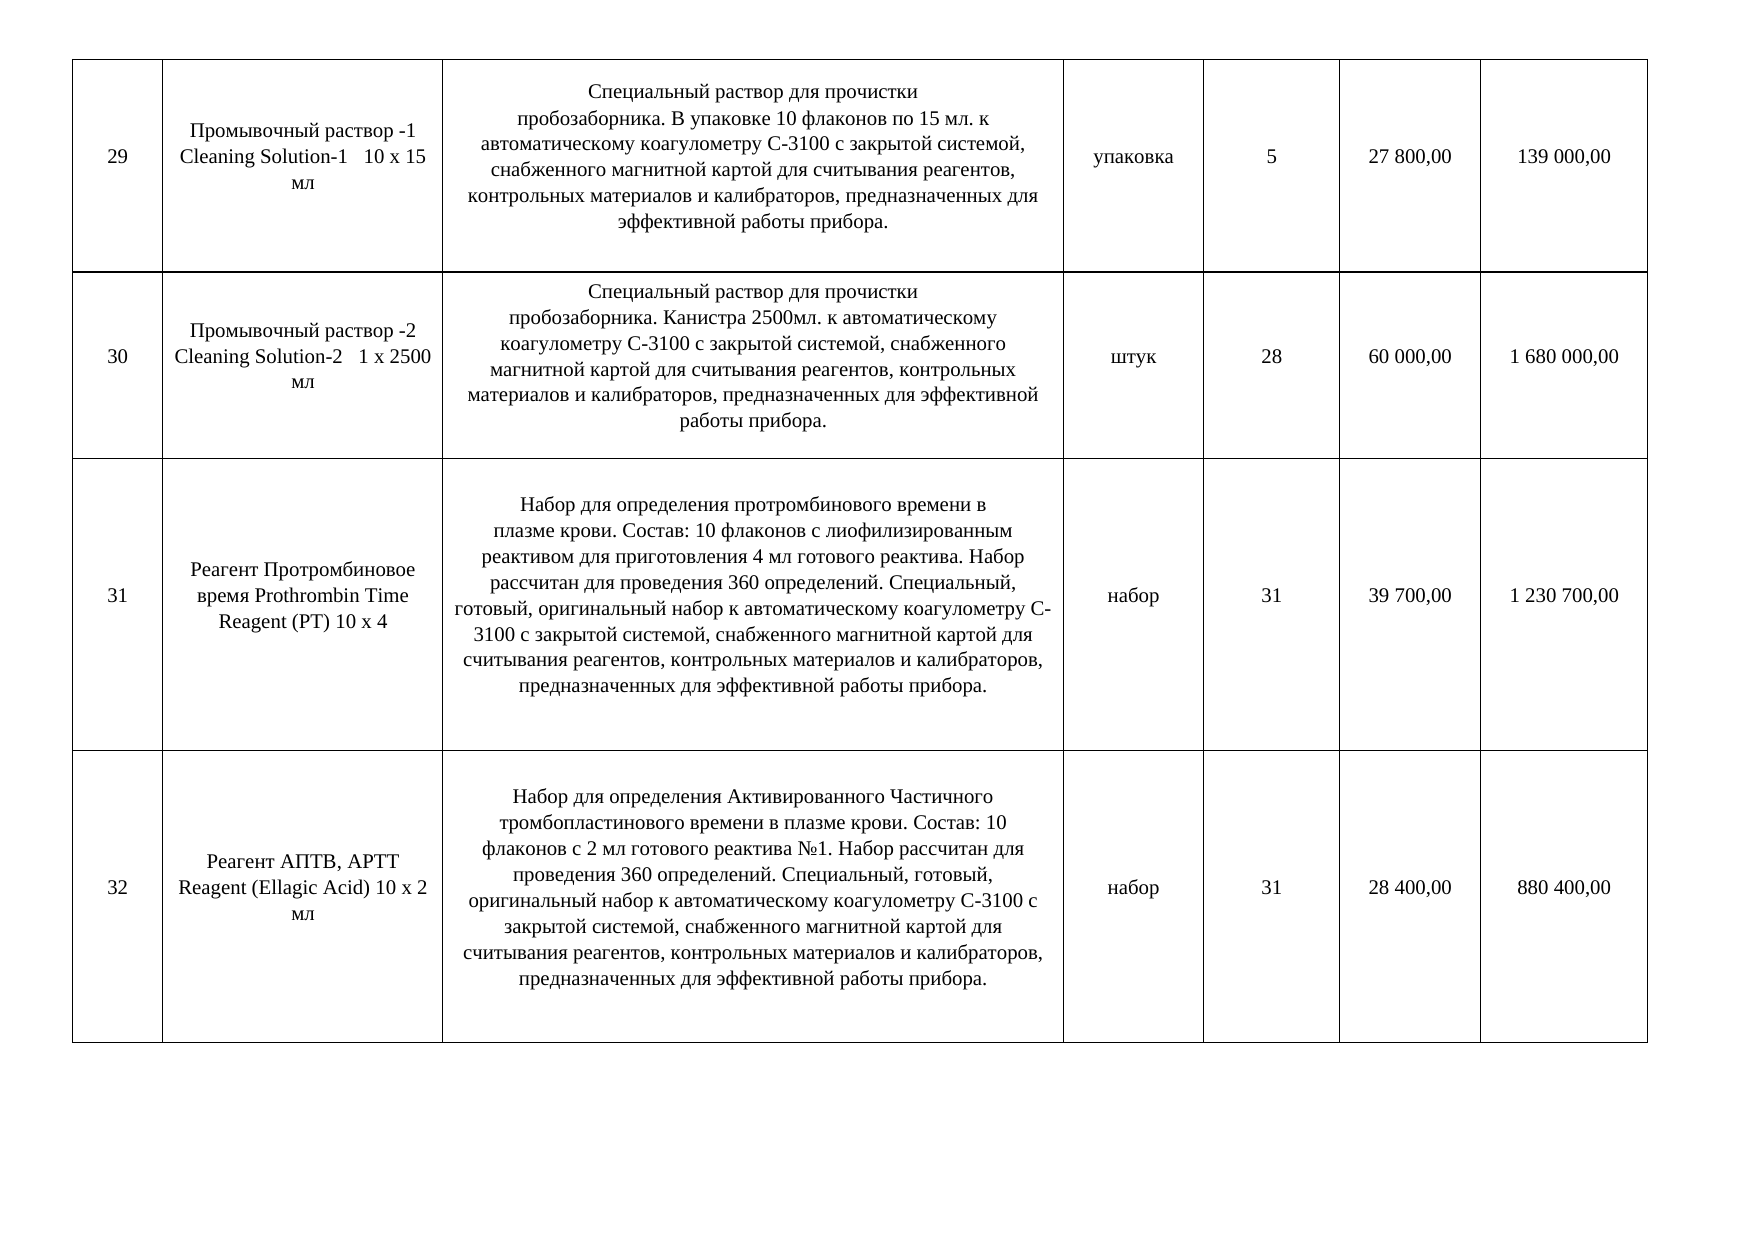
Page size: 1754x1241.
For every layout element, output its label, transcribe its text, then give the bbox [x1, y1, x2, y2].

table_cell штук [1064, 273, 1203, 457]
table_cell Набор для определения Активированного Частичного тромбопластинового времени в плазме крови. Состав: 10 флаконов с 2 мл готового реактива №1. Набор рассчитан для проведения 360 определений. Специальный, готовый, оригинальный набор к автоматическому коагулометру С-3100 с закрытой системой, снабженного магнитной картой для считывания реагентов, контрольных материалов и калибраторов, предназначенных для эффективной работы прибора. [443, 751, 1063, 1042]
table_cell 27 800,00 [1340, 60, 1480, 271]
table_cell Специальный раствор для прочистки пробозаборника. В упаковке 10 флаконов по 15 мл. к автоматическому коагулометру С-3100 с закрытой системой, снабженного магнитной картой для считывания реагентов, контрольных материалов и калибраторов, предназначенных для эффективной работы прибора. [443, 60, 1063, 271]
table_cell Специальный раствор для прочистки пробозаборника. Канистра 2500мл. к автоматическому коагулометру С-3100 с закрытой системой, снабженного магнитной картой для считывания реагентов, контрольных материалов и калибраторов, предназначенных для эффективной работы прибора. [443, 273, 1063, 457]
table_cell Промывочный раствор -2 Cleaning Solution-2 1 x 2500 мл [163, 273, 442, 457]
table_cell 1 680 000,00 [1481, 273, 1647, 457]
table_cell 139 000,00 [1481, 60, 1647, 271]
table_cell набор [1064, 751, 1203, 1042]
table_cell Реагент АПТВ, APTT Reagent (Ellagic Acid) 10 x 2 мл [163, 751, 442, 1042]
table_cell 31 [1204, 751, 1339, 1042]
table_cell Промывочный раствор -1 Cleaning Solution-1 10 x 15 мл [163, 60, 442, 271]
table_cell 29 [73, 60, 162, 271]
table_cell 39 700,00 [1340, 459, 1480, 749]
table_cell Реагент Протромбиновое время Prothrombin Time Reagent (PT) 10 x 4 [163, 459, 442, 749]
table_cell 30 [73, 273, 162, 457]
table_cell 31 [73, 459, 162, 749]
table_cell 880 400,00 [1481, 751, 1647, 1042]
table_cell 28 400,00 [1340, 751, 1480, 1042]
table_cell 1 230 700,00 [1481, 459, 1647, 749]
table_cell Набор для определения протромбинового времени в плазме крови. Состав: 10 флаконов с лиофилизированным реактивом для приготовления 4 мл готового реактива. Набор рассчитан для проведения 360 определений. Специальный, готовый, оригинальный набор к автоматическому коагулометру С-3100 с закрытой системой, снабженного магнитной картой для считывания реагентов, контрольных материалов и калибраторов, предназначенных для эффективной работы прибора. [443, 459, 1063, 749]
table_cell 60 000,00 [1340, 273, 1480, 457]
table_cell 31 [1204, 459, 1339, 749]
table_cell 5 [1204, 60, 1339, 271]
table_cell 32 [73, 751, 162, 1042]
table_cell упаковка [1064, 60, 1203, 271]
table_cell набор [1064, 459, 1203, 749]
table_cell 28 [1204, 273, 1339, 457]
